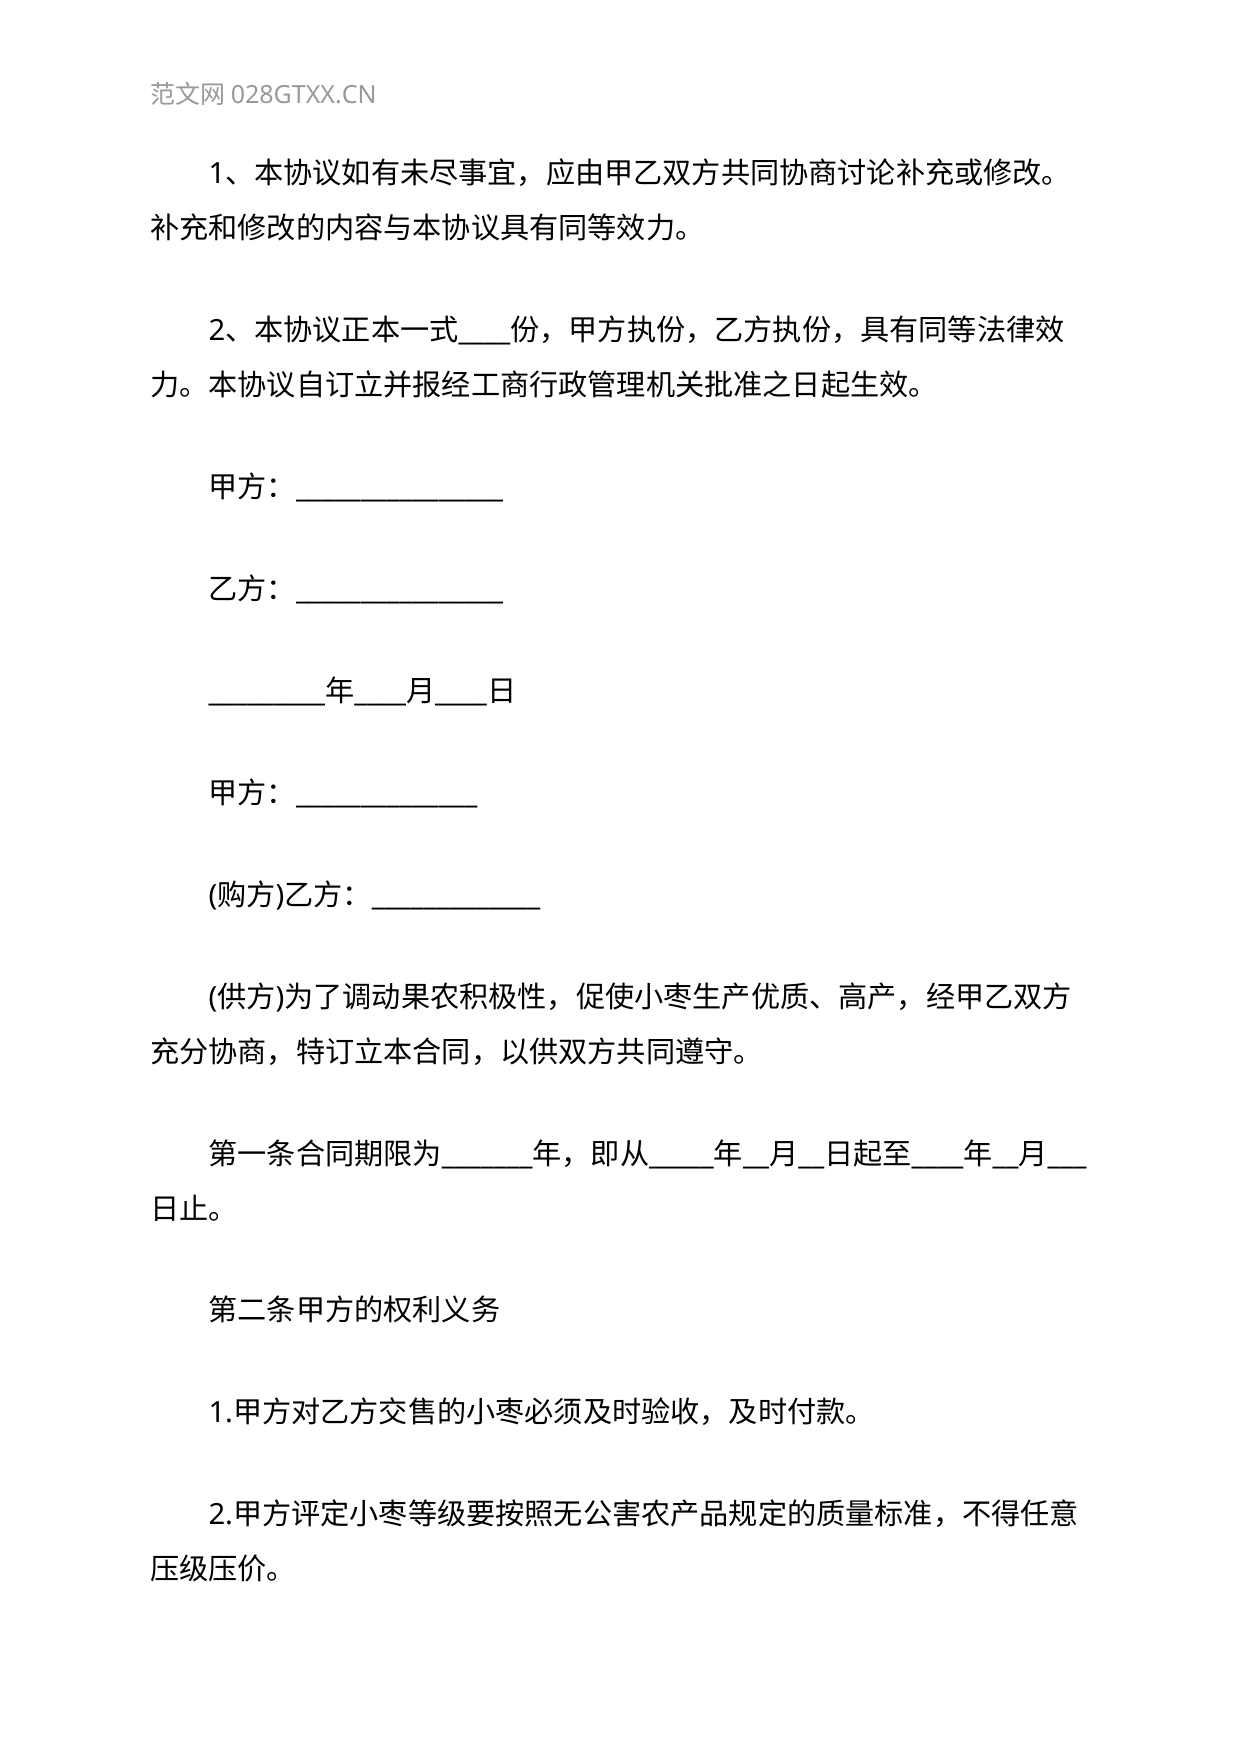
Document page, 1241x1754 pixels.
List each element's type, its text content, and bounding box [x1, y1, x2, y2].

text 1、本协议如有未尽事宜，应由甲乙双方共同协商讨论补充或修改。补充和修改的内容与本协议具有同等效力。 [150, 150, 1090, 247]
text 第一条合同期限为_______年，即从_____年__月__日起至____年__月___日止。 [150, 1130, 1090, 1227]
text (购方)乙方：_____________ [150, 871, 1090, 914]
text 2.甲方评定小枣等级要按照无公害农产品规定的质量标准，不得任意压级压价。 [150, 1491, 1090, 1588]
text 甲方：______________ [150, 769, 1090, 812]
text 2、本协议正本一式____份，甲方执份，乙方执份，具有同等法律效力。本协议自订立并报经工商行政管理机关批准之日起生效。 [150, 307, 1090, 404]
text 1.甲方对乙方交售的小枣必须及时验收，及时付款。 [150, 1389, 1090, 1431]
text (供方)为了调动果农积极性，促使小枣生产优质、高产，经甲乙双方充分协商，特订立本合同，以供双方共同遵守。 [150, 973, 1090, 1071]
text _________年____月____日 [150, 667, 1090, 710]
text 甲方：________________ [150, 463, 1090, 506]
text 乙方：________________ [150, 566, 1090, 608]
text 第二条甲方的权利义务 [150, 1287, 1090, 1329]
